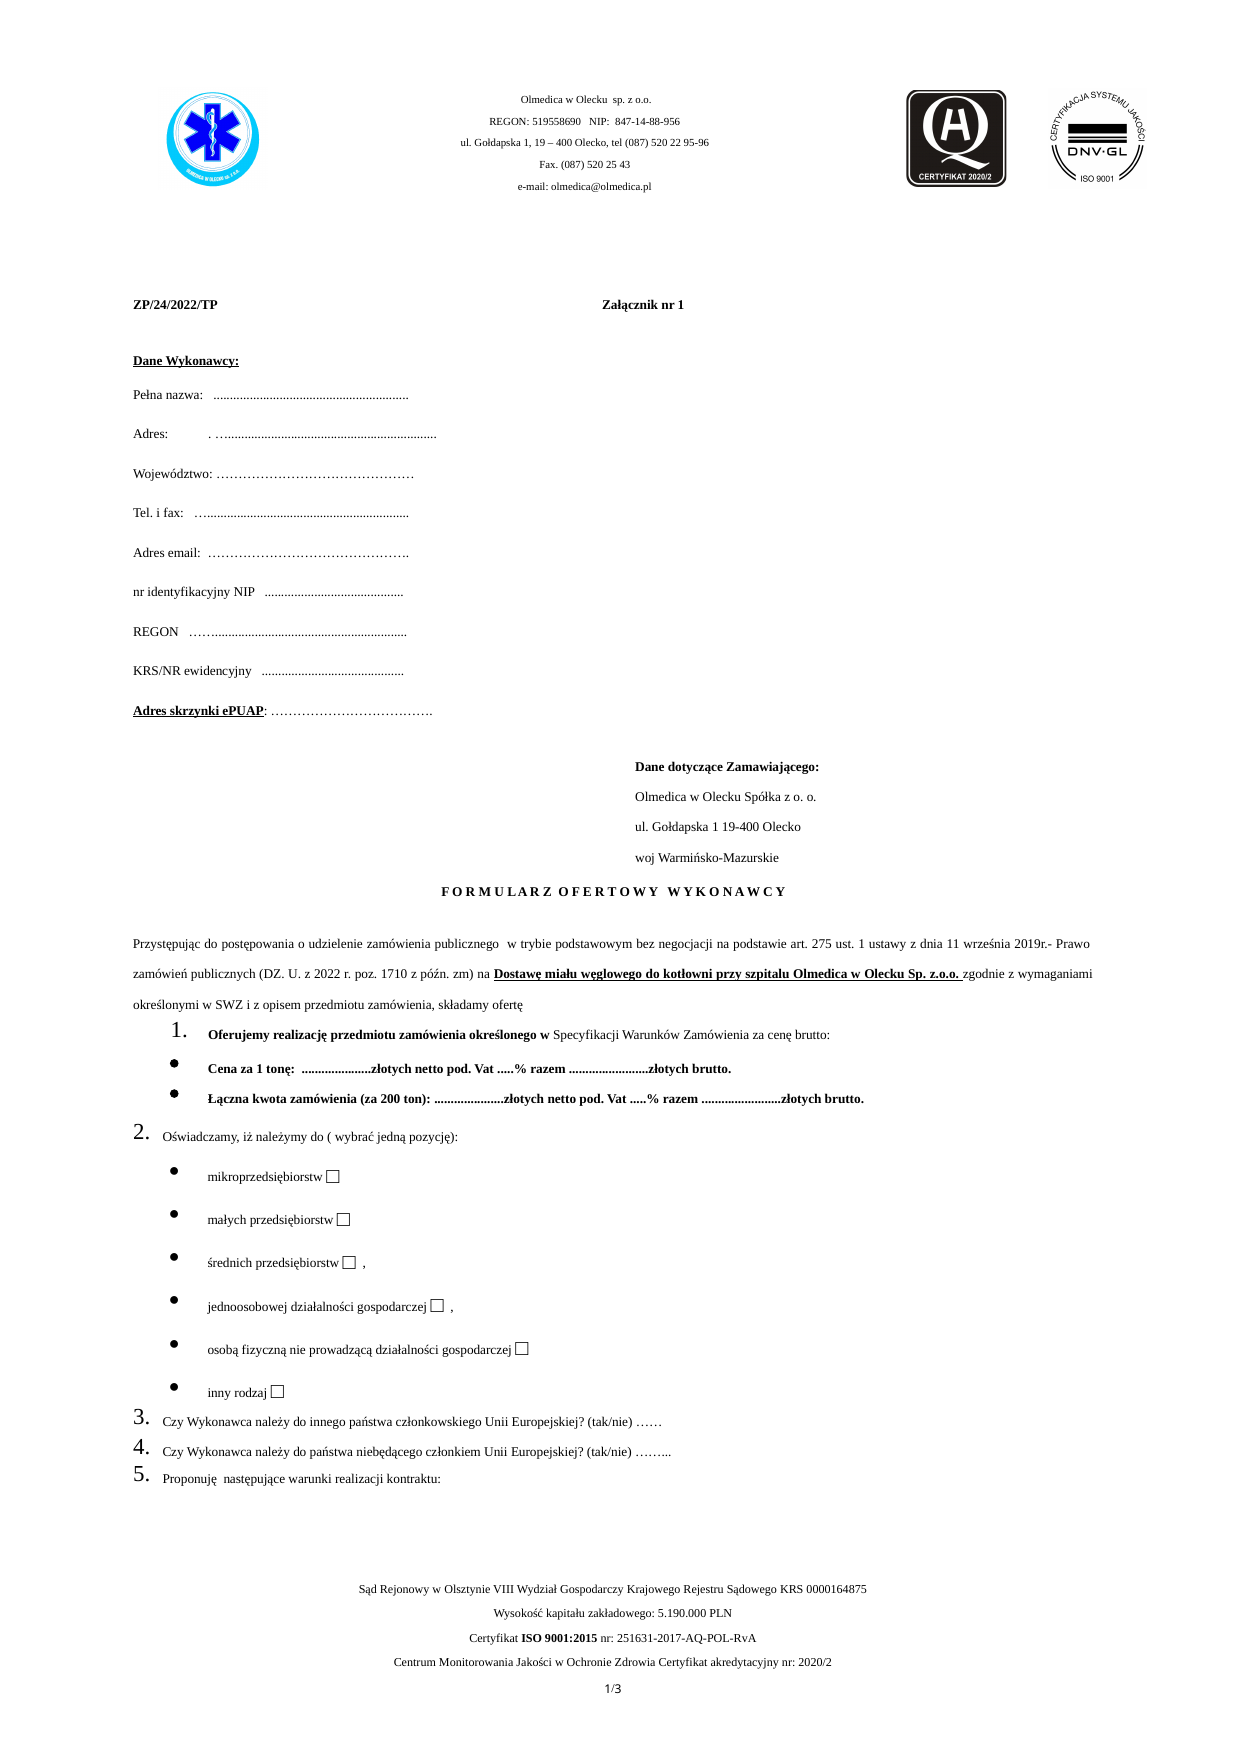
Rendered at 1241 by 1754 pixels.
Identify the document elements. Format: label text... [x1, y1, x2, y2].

list mikroprzedsiębiorstw □ [170, 1144, 1093, 1188]
list KRS/NR ewidencyjny ........................................... [133, 652, 1093, 678]
list średnich przedsiębiorstw □ , [170, 1231, 1093, 1274]
list Łączna kwota zamówienia (za 200 ton): .....................złotych netto pod. Vat .....% razem ........................złotych brutto. [170, 1080, 1093, 1107]
list Oferujemy realizację przedmiotu zamówienia określonego w Specyfikacji Warunków Zamówienia za cenę brutto: [170, 1016, 1093, 1042]
list Województwo: ……………………………………… [133, 454, 1093, 481]
list Cena za 1 tonę: .....................złotych netto pod. Vat .....% razem ........................złotych brutto. [170, 1050, 1093, 1076]
picture [1047, 88, 1148, 189]
list jednoosobowej działalności gospodarczej □ , [170, 1274, 1093, 1317]
list Oświadczamy, iż należymy do ( wybrać jedną pozycję): [133, 1118, 1093, 1144]
list nr identyfikacyjny NIP .......................................... [133, 573, 1093, 599]
list Pełna nazwa: ........................................................... [133, 376, 1093, 402]
list małych przedsiębiorstw □ [170, 1188, 1093, 1231]
list Olmedica w Olecku Spółka z o. o. [635, 778, 1093, 804]
list inny rodzaj □ [170, 1360, 1093, 1403]
list woj Warmińsko-Mazurskie [635, 838, 1093, 865]
picture [158, 87, 268, 190]
list Czy Wykonawca należy do innego państwa członkowskiego Unii Europejskiej? (tak/nie) …… [133, 1403, 1093, 1429]
list Dane dotyczące Zamawiającego: [635, 748, 1093, 774]
list Dane Wykonawcy: [133, 342, 1093, 368]
list Adres skrzynki ePUAP: ………………………………. [133, 691, 1093, 718]
list Czy Wykonawca należy do państwa niebędącego członkiem Unii Europejskiej? (tak/nie) ……... [133, 1433, 1093, 1460]
list REGON …….......................................................... [133, 612, 1093, 639]
list Adres: . …............................................................... [133, 415, 1093, 441]
text Przystępując do postępowania o udzielenie zamówienia publicznego w trybie podstawowym bez negocjacji na podstawie art. 275 ust. 1 ustawy z dnia 11 września 2019r.- Prawo zamówień publicznych (DZ. U. z 2022 r. poz. 1710 z późn. zm) na Dostawę miału węglowego do kotłowni przy szpitalu Olmedica w Olecku Sp. z.o.o. zgodnie z wymaganiami określonymi w SWZ i z opisem przedmiotu zamówienia, składamy ofertę [133, 925, 1093, 1012]
list Proponuję następujące warunki realizacji kontraktu: [133, 1460, 1093, 1486]
list Adres email: ………………………………………. [133, 533, 1093, 560]
picture [906, 90, 1007, 187]
list F O R M U L A R Z O F E R T O W Y W Y K O N A W C Y [133, 873, 1093, 899]
list ul. Gołdapska 1 19-400 Olecko [635, 808, 1093, 835]
list osobą fizyczną nie prowadzącą działalności gospodarczej □ [170, 1317, 1093, 1360]
list Tel. i fax: …............................................................. [133, 494, 1093, 520]
